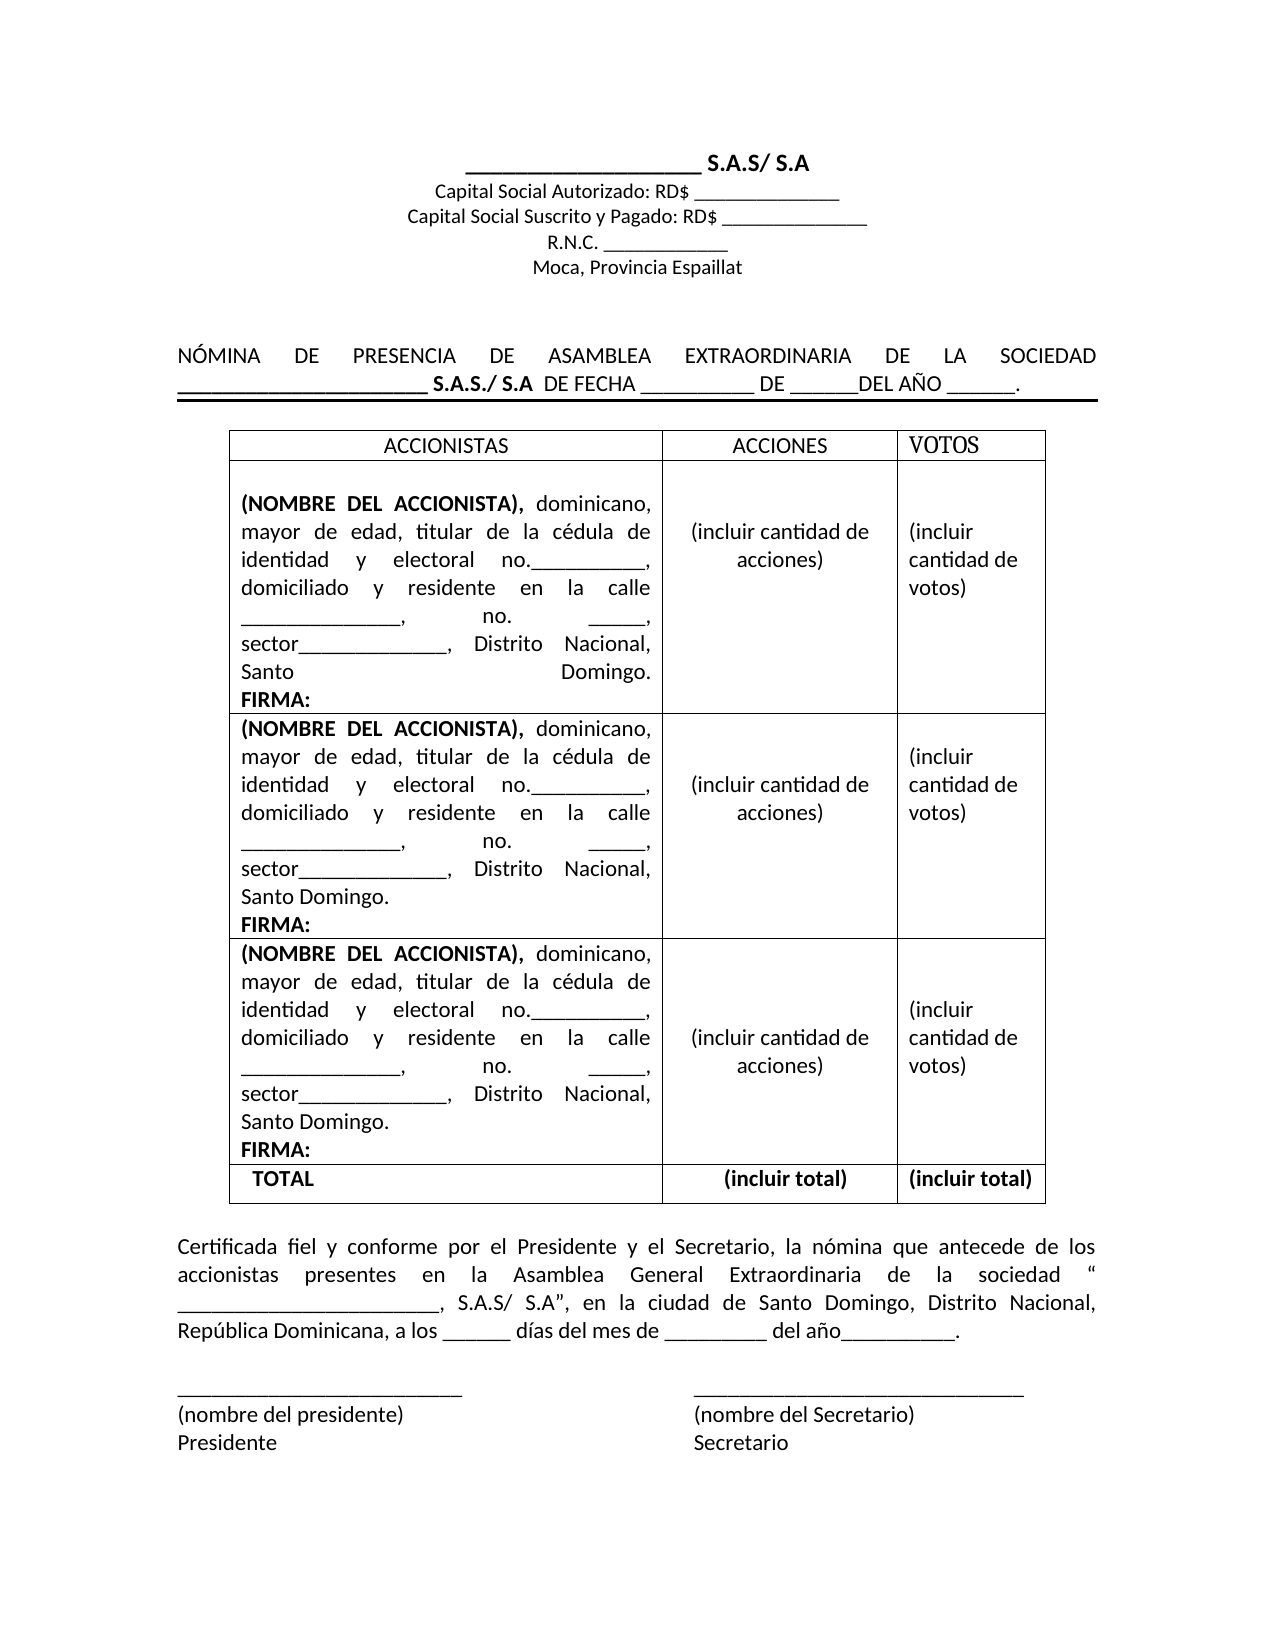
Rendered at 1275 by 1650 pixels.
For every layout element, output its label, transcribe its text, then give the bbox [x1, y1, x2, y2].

text NÓMINA DE PRESENCIA DE ASAMBLEA EXTRAORDINARIA DE LA SOCIEDAD ______________________ S.A.S./ S.A DE FECHA __________ DE ______DEL AÑO ______. [177, 341, 1098, 399]
table_cell (incluir cantidad de votos) [898, 714, 1045, 938]
table_cell (NOMBRE DEL ACCIONISTA), dominicano, mayor de edad, titular de la cédula de identidad y electoral no.__________, domiciliado y residente en la calle ______________, no. _____, sector_____________, Distrito Nacional, Santo Domingo. FIRMA: [230, 939, 662, 1163]
table_cell (NOMBRE DEL ACCIONISTA), dominicano, mayor de edad, titular de la cédula de identidad y electoral no.__________, domiciliado y residente en la calle ______________, no. _____, sector_____________, Distrito Nacional, Santo Domingo. FIRMA: [230, 461, 662, 713]
table_cell TOTAL [230, 1165, 662, 1203]
table_cell (incluir cantidad de acciones) [663, 461, 897, 713]
table_cell (incluir total) [898, 1165, 1045, 1203]
text _________________________ _____________________________ (nombre del presidente) (nombre del Secretario) Presidente Secretario [177, 1372, 1098, 1456]
table_header VOTOS [898, 431, 1045, 460]
table_cell (incluir cantidad de acciones) [663, 714, 897, 938]
table_cell (incluir cantidad de acciones) [663, 939, 897, 1163]
text Certificada fiel y conforme por el Presidente y el Secretario, la nómina que antecede de los accionistas presentes en la Asamblea General Extraordinaria de la sociedad “ _______________________, S.A.S/ S.A”, en la ciudad de Santo Domingo, Distrito Nacional, República Dominicana, a los ______ días del mes de _________ del año__________. [177, 1232, 1098, 1344]
table_cell (incluir cantidad de votos) [898, 939, 1045, 1163]
table_header ACCIONES [663, 431, 897, 460]
table_cell (NOMBRE DEL ACCIONISTA), dominicano, mayor de edad, titular de la cédula de identidad y electoral no.__________, domiciliado y residente en la calle ______________, no. _____, sector_____________, Distrito Nacional, Santo Domingo. FIRMA: [230, 714, 662, 938]
table_header ACCIONISTAS [230, 431, 662, 460]
text ___________________ S.A.S/ S.A [177, 148, 1098, 178]
table_cell (incluir total) [663, 1165, 897, 1203]
text Capital Social Autorizado: RD$ ______________ Capital Social Suscrito y Pagado: RD$ ______________ R.N.C. ____________ Moca, Provincia Espaillat [177, 178, 1098, 280]
table_cell (incluir cantidad de votos) [898, 461, 1045, 713]
